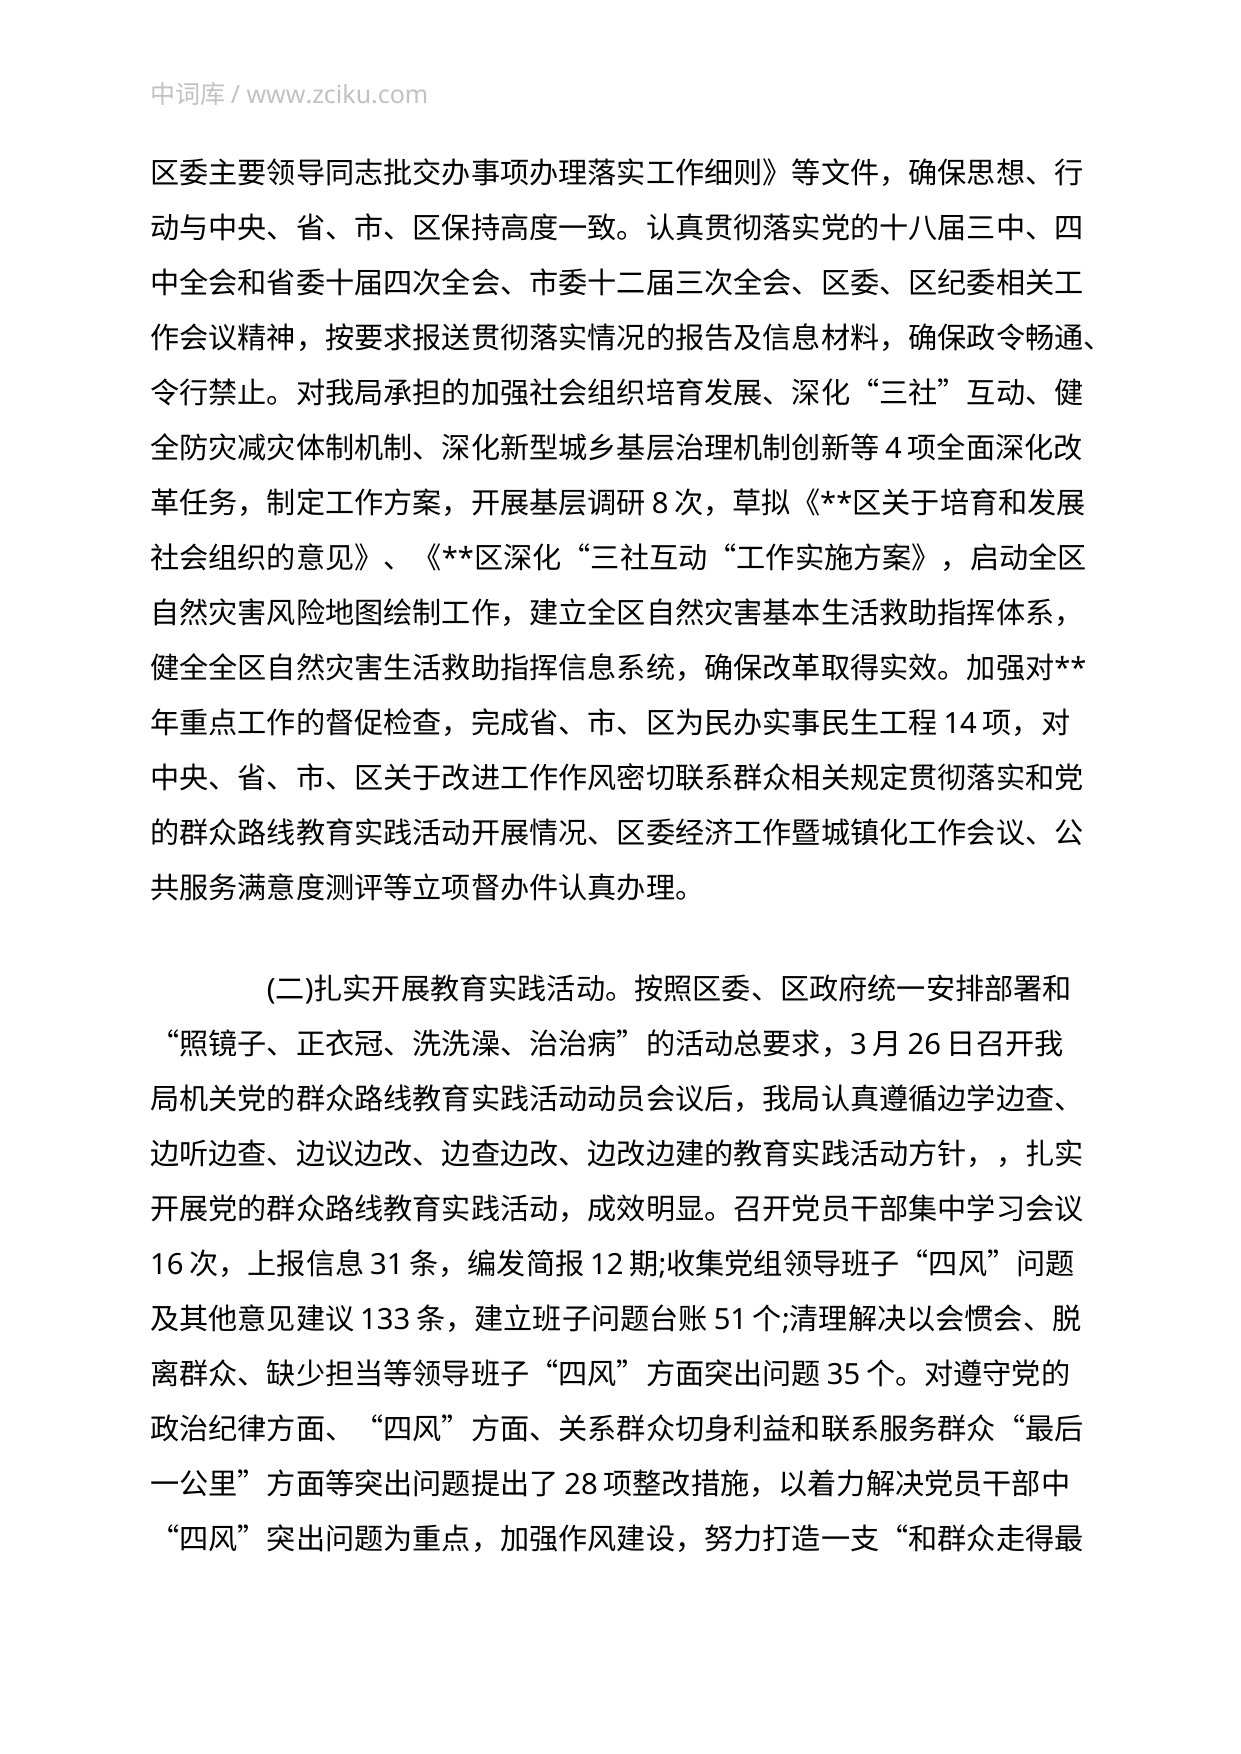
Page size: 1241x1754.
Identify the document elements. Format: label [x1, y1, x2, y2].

text [150, 966, 1090, 1558]
text [150, 150, 1090, 906]
